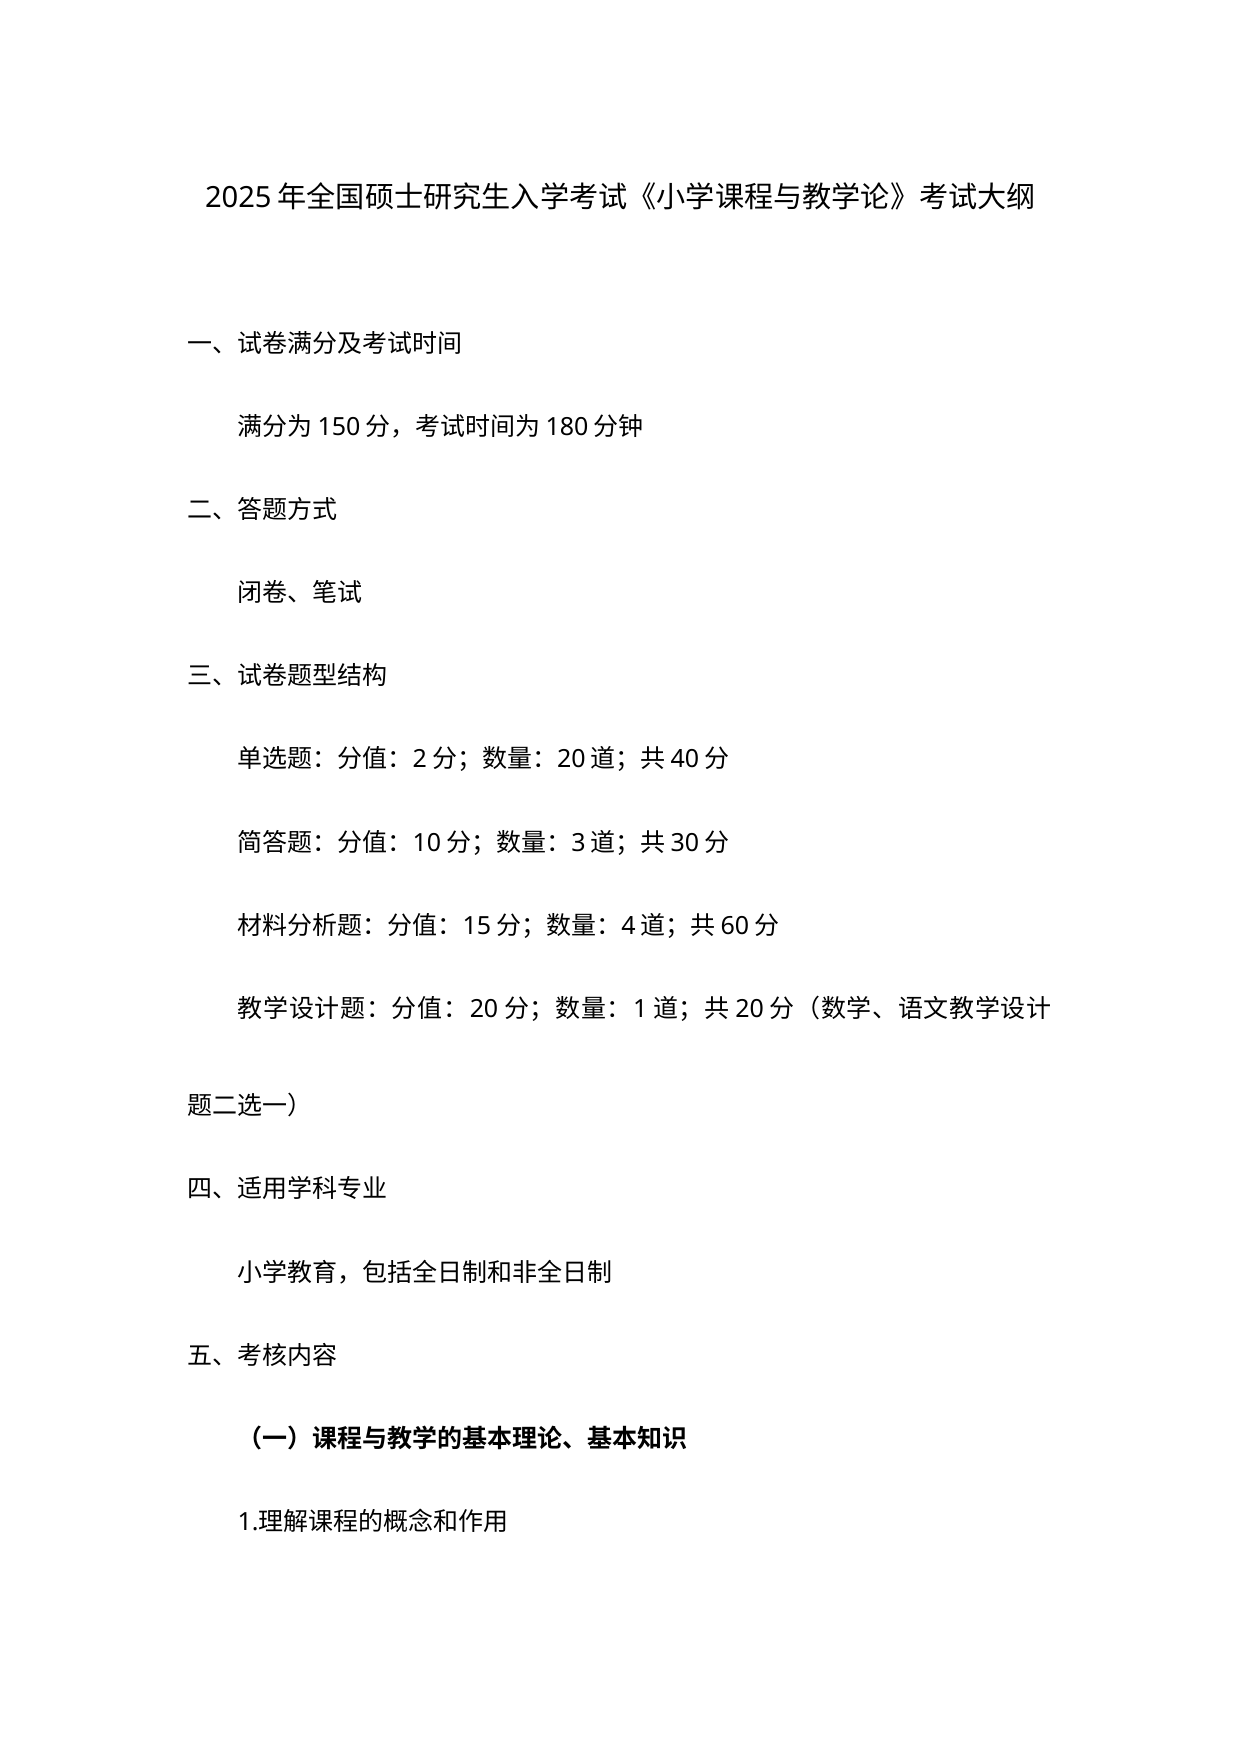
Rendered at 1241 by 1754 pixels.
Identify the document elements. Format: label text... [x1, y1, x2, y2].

text 一、试卷满分及考试时间 [187, 309, 1053, 374]
text 二、答题方式 [187, 475, 1053, 540]
text 材料分析题：分值：15分；数量：4道；共60分 [187, 891, 1053, 956]
text 三、试卷题型结构 [187, 641, 1053, 706]
text 单选题：分值：2分；数量：20道；共40分 [187, 724, 1053, 789]
text 2025年全国硕士研究生入学考试《小学课程与教学论》考试大纲 [187, 162, 1053, 227]
text （一）课程与教学的基本理论、基本知识 [187, 1404, 1053, 1469]
text 小学教育，包括全日制和非全日制 [187, 1238, 1053, 1303]
text 满分为150分，考试时间为180分钟 [187, 392, 1053, 457]
text 教学设计题：分值：20分；数量：1道；共20分（数学、语文教学设计题二选一） [187, 974, 1053, 1136]
text 四、适用学科专业 [187, 1154, 1053, 1219]
text 闭卷、笔试 [187, 558, 1053, 623]
text 五、考核内容 [187, 1321, 1053, 1386]
text 简答题：分值：10分；数量：3道；共30分 [187, 808, 1053, 873]
text 1.理解课程的概念和作用 [187, 1487, 1053, 1552]
